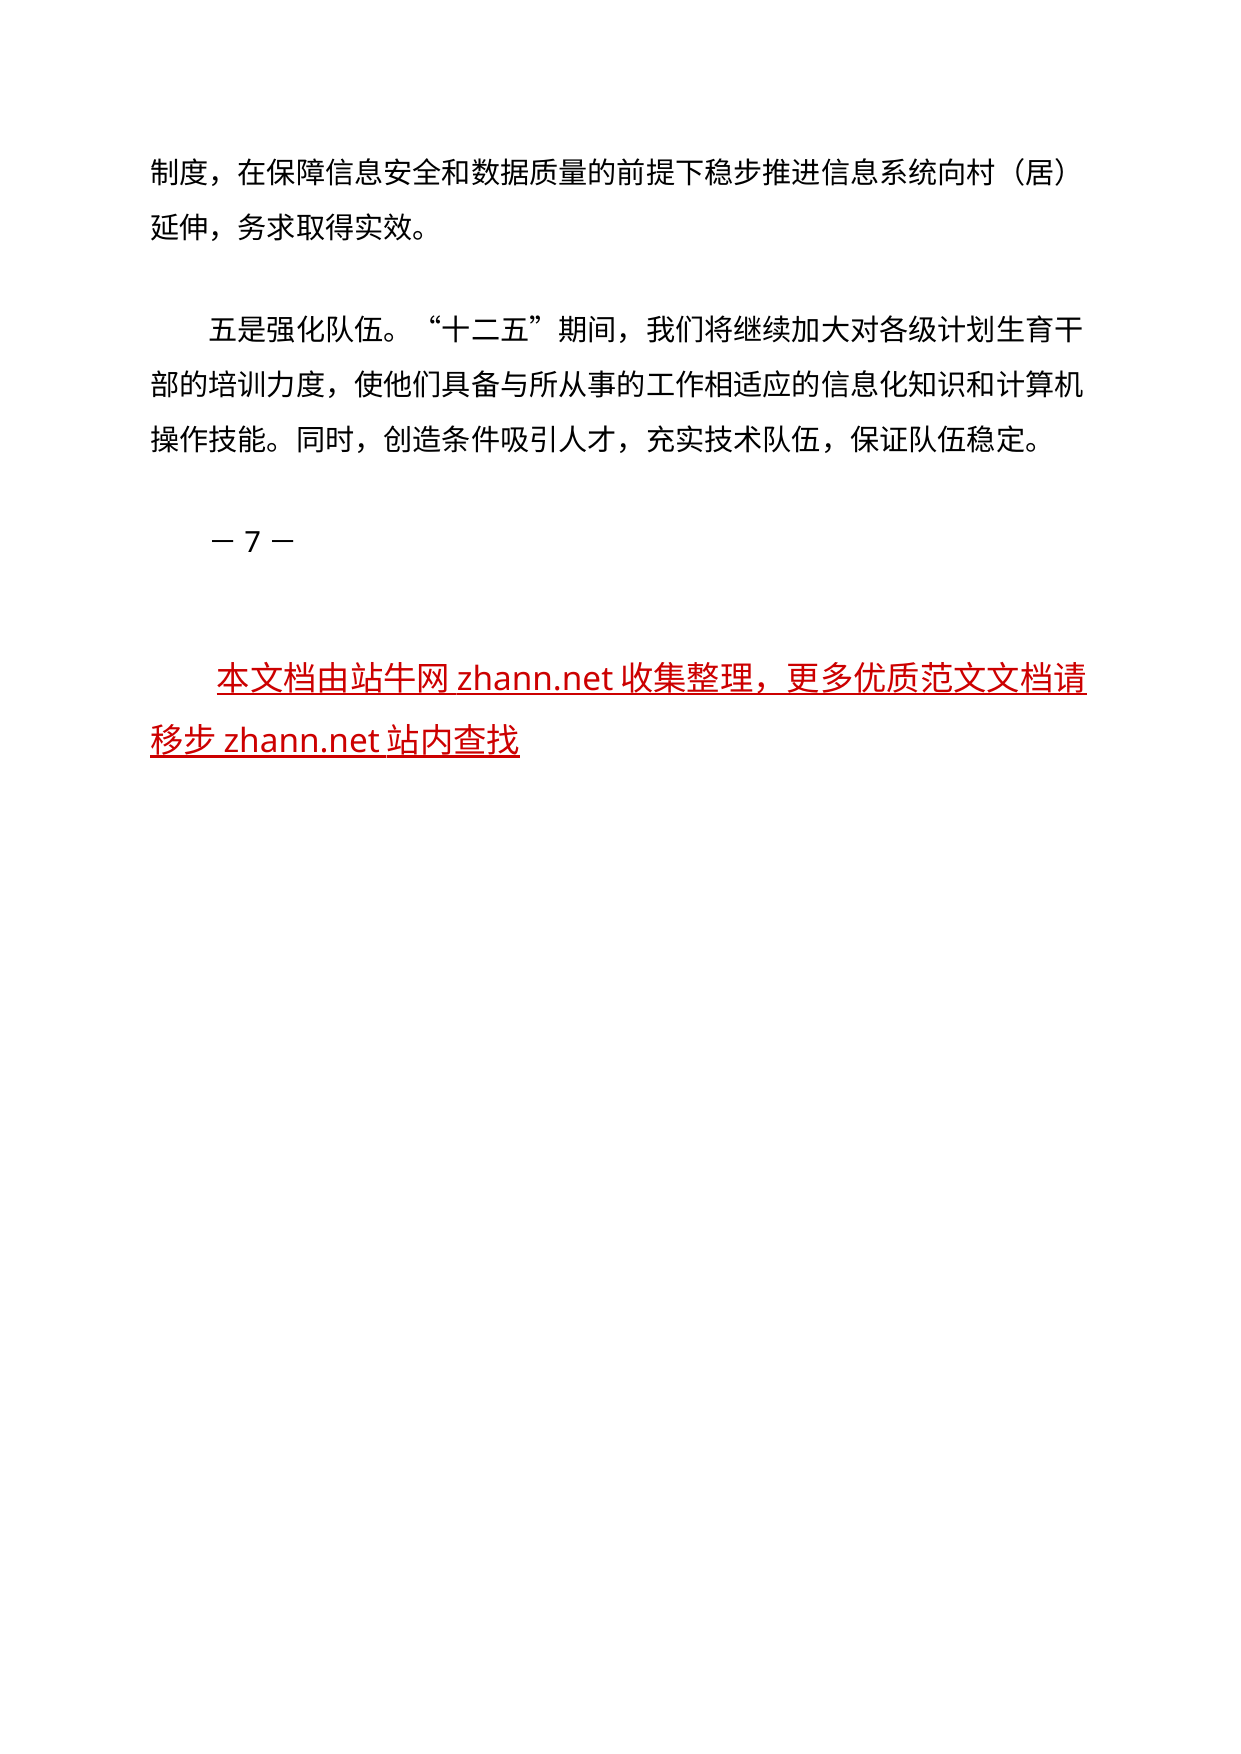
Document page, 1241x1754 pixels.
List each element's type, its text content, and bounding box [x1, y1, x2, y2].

text 五是强化队伍。“十二五”期间，我们将继续加大对各级计划生育干部的培训力度，使他们具备与所从事的工作相适应的信息化知识和计算机操作技能。同时，创造条件吸引人才，充实技术队伍，保证队伍稳定。 [150, 307, 1090, 459]
text － 7 － [150, 518, 1090, 561]
text 本文档由站牛网zhann.net收集整理，更多优质范文文档请移步zhann.net站内查找 [150, 651, 1090, 763]
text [150, 150, 1090, 247]
